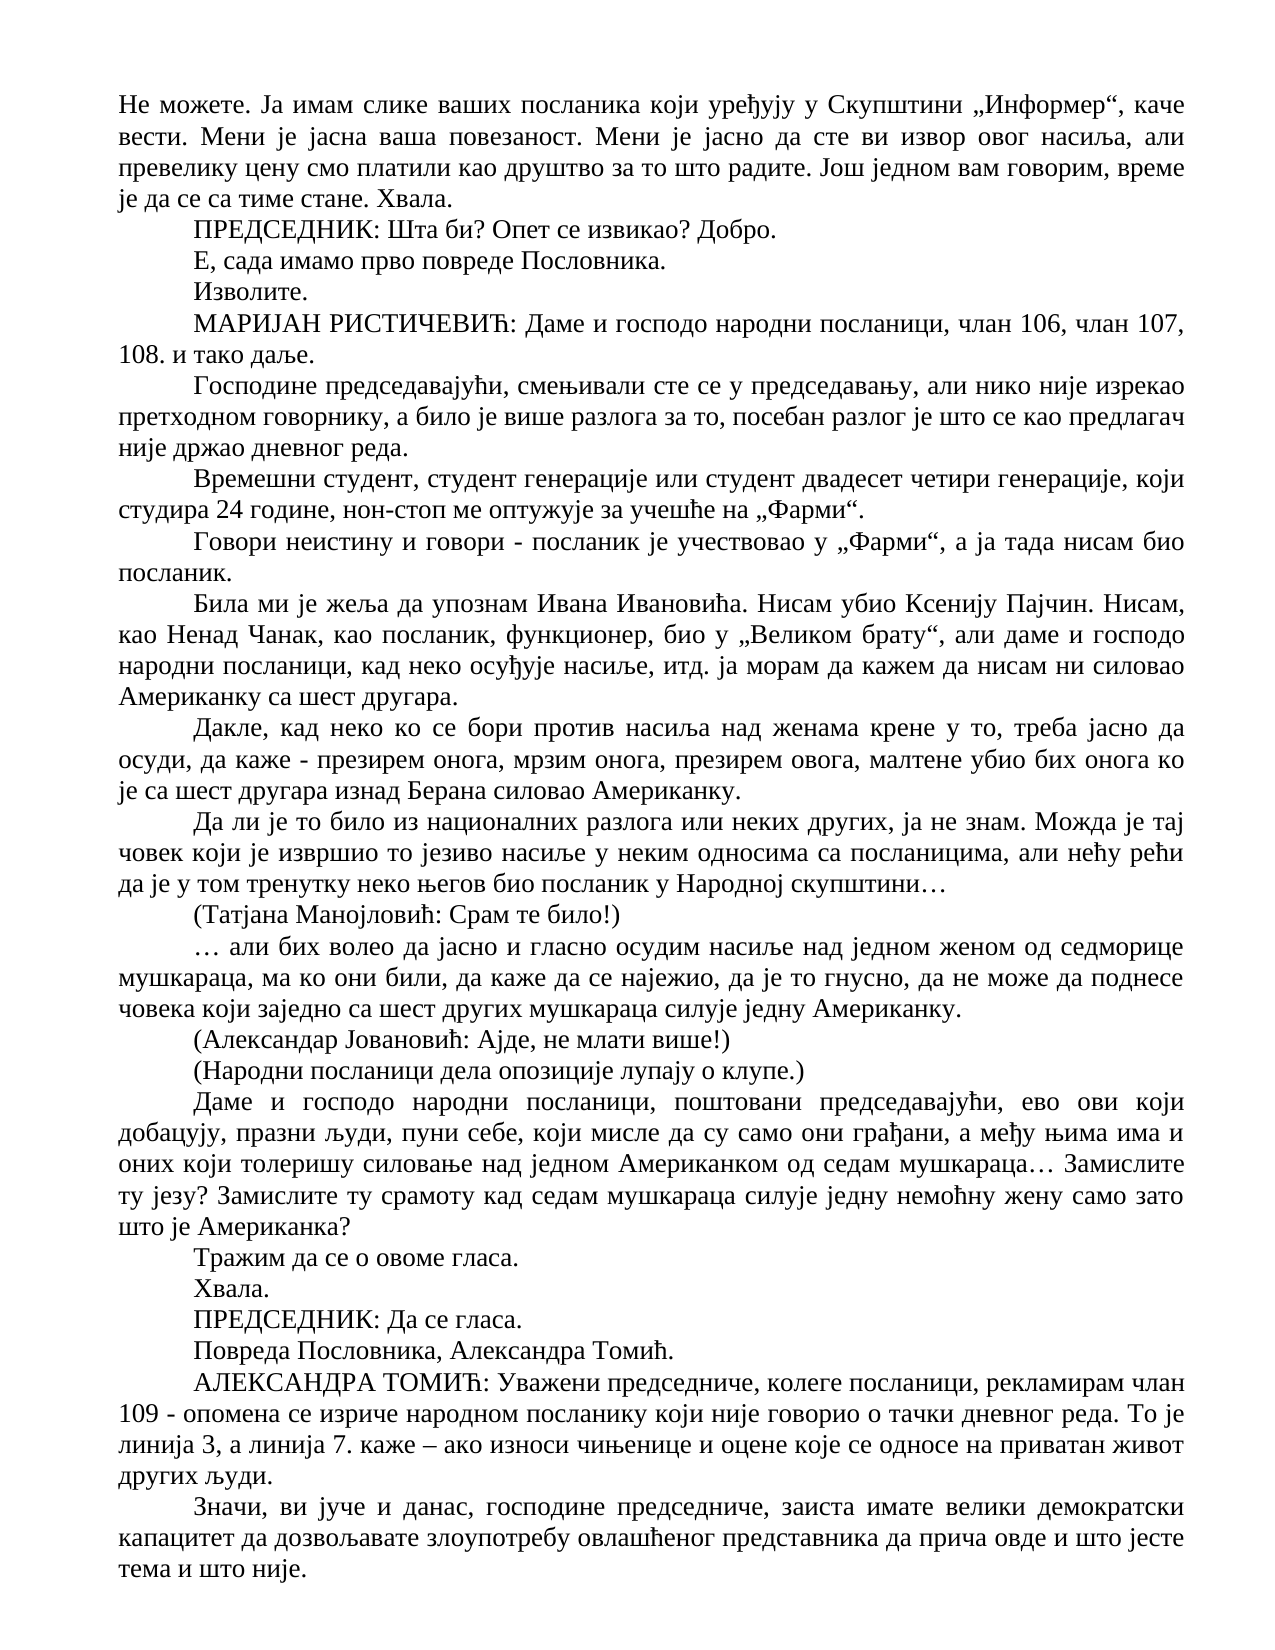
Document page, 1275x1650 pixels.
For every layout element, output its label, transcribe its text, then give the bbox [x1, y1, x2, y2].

text … али бих волео да јасно и гласно осудим насиље над једном женом од седморице мушкараца, ма ко они били, да каже да се најежио, да је то гнусно, да не може да поднесе човека који заједно са шест других мушкараца силује једну Американку. [118, 929, 1186, 1023]
text Хвала. [118, 1272, 1186, 1303]
text Тражим да се о овоме гласа. [118, 1241, 1186, 1272]
text Даме и господо народни посланици, поштовани председавајући, ево ови који добацују, празни људи, пуни себе, који мисле да су само они грађани, а међу њима има и оних који толеришу силовање над једном Американком од седам мушкараца… Замислите ту језу? Замислите ту срамоту кад седам мушкараца силује једну немоћну жену само зато што је Американка? [118, 1085, 1186, 1241]
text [118, 89, 1186, 213]
text ПРЕДСЕДНИК: Шта би? Опет се извикао? Добро. [118, 213, 1186, 244]
text (Александар Јовановић: Ајде, не млати више!) [118, 1023, 1186, 1054]
text (Татјана Манојловић: Срам те било!) [118, 898, 1186, 929]
text Изволите. [118, 276, 1186, 307]
text Повреда Пословника, Александра Томић. [118, 1334, 1186, 1366]
text Времешни студент, студент генерације или студент двадесет четири генерације, који студира 24 године, нон-стоп ме оптужује за учешће на „Фарми“. [118, 462, 1186, 525]
text Е, сада имамо прво повреде Пословника. [118, 244, 1186, 276]
text Говори неистину и говори - посланик је учествовао у „Фарми“, а ја тада нисам био посланик. [118, 525, 1186, 587]
text (Народни посланици дела опозиције лупају о клупе.) [118, 1054, 1186, 1085]
text Била ми је жеља да упознам Ивана Ивановића. Нисам убио Ксенију Пајчин. Нисам, као Ненад Чанак, као посланик, функционер, био у „Великом брату“, али даме и господо народни посланици, кад неко осуђује насиље, итд. ја морам да кажем да нисам ни силовао Американку са шест другара. [118, 587, 1186, 712]
text Да ли је то било из националних разлога или неких других, ја не знам. Можда је тај човек који је извршио то језиво насиље у неким односима са посланицима, али нећу рећи да је у том тренутку неко његов био посланик у Народној скупштини… [118, 805, 1186, 898]
text МАРИЈАН РИСТИЧЕВИЋ: Даме и господо народни посланици, члан 106, члан 107, 108. и тако даље. [118, 307, 1186, 369]
text Господине председавајући, смењивали сте се у председавању, али нико није изрекао претходном говорнику, а било је више разлога за то, посебан разлог је што се као предлагач није држао дневног реда. [118, 369, 1186, 462]
text ПРЕДСЕДНИК: Да се гласа. [118, 1303, 1186, 1334]
text Значи, ви јуче и данас, господине председниче, заиста имате велики демократски капацитет да дозвољавате злоупотребу овлашћеног представника да прича овде и што јесте тема и што није. [118, 1490, 1186, 1584]
text АЛЕКСАНДРА ТОМИЋ: Уважени председниче, колеге посланици, рекламирам члан 109 - опомена се изриче народном посланику који није говорио о тачки дневног реда. То је линија 3, а линија 7. каже – ако износи чињенице и оцене које се односе на приватан живот других људи. [118, 1366, 1186, 1490]
text Дакле, кад неко ко се бори против насиља над женама крене у то, треба јасно да осуди, да каже - презирем онога, мрзим онога, презирем овога, малтене убио бих онога ко је са шест другара изнад Берана силовао Американку. [118, 712, 1186, 805]
